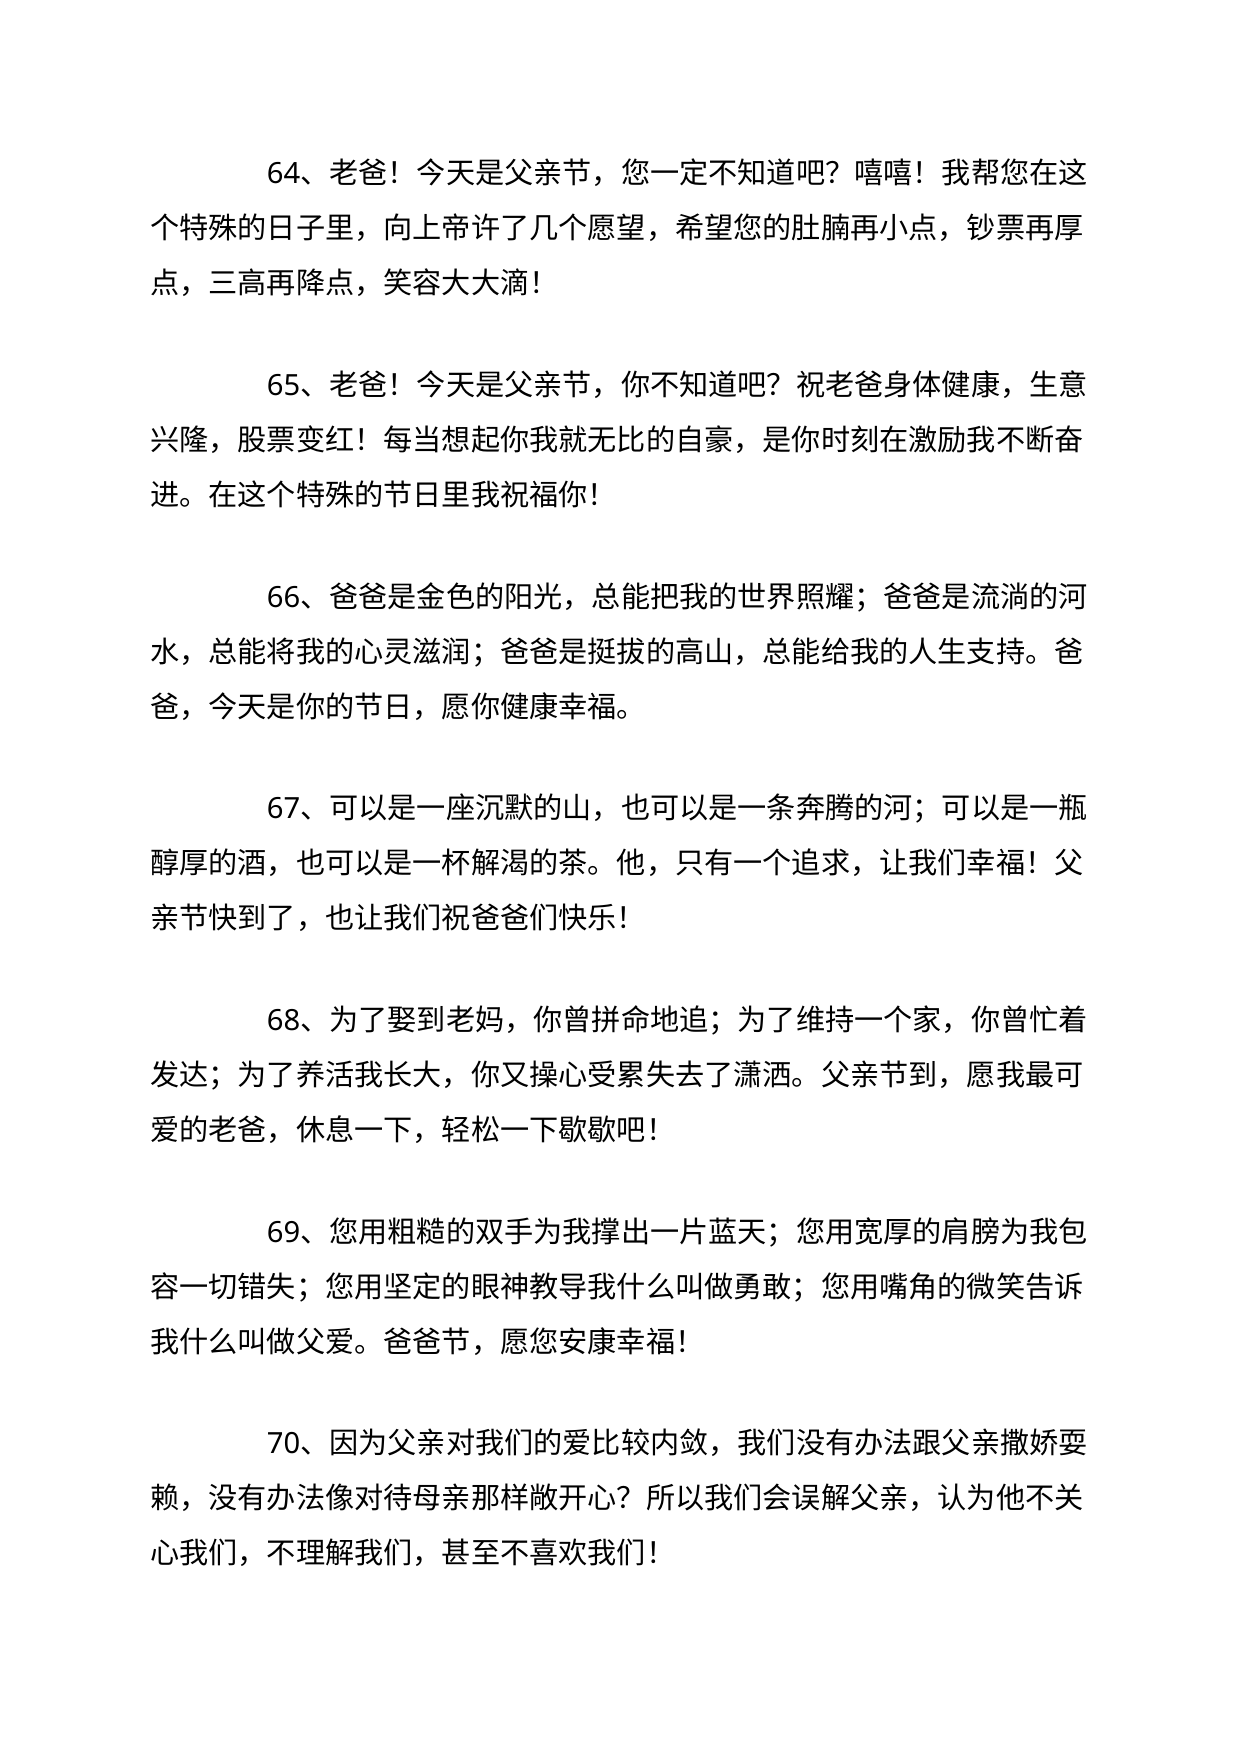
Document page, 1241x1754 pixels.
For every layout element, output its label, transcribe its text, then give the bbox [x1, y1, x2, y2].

text 70、因为父亲对我们的爱比较内敛，我们没有办法跟父亲撒娇耍赖，没有办法像对待母亲那样敞开心？所以我们会误解父亲，认为他不关心我们，不理解我们，甚至不喜欢我们！ [150, 1420, 1090, 1572]
text 68、为了娶到老妈，你曾拼命地追；为了维持一个家，你曾忙着发达；为了养活我长大，你又操心受累失去了潇洒。父亲节到，愿我最可爱的老爸，休息一下，轻松一下歇歇吧！ [150, 997, 1090, 1149]
text 66、爸爸是金色的阳光，总能把我的世界照耀；爸爸是流淌的河水，总能将我的心灵滋润；爸爸是挺拔的高山，总能给我的人生支持。爸爸，今天是你的节日，愿你健康幸福。 [150, 573, 1090, 726]
text 65、老爸！今天是父亲节，你不知道吧？祝老爸身体健康，生意兴隆，股票变红！每当想起你我就无比的自豪，是你时刻在激励我不断奋进。在这个特殊的节日里我祝福你！ [150, 362, 1090, 514]
text 67、可以是一座沉默的山，也可以是一条奔腾的河；可以是一瓶醇厚的酒，也可以是一杯解渴的茶。他，只有一个追求，让我们幸福！父亲节快到了，也让我们祝爸爸们快乐！ [150, 785, 1090, 937]
text 64、老爸！今天是父亲节，您一定不知道吧？嘻嘻！我帮您在这个特殊的日子里，向上帝许了几个愿望，希望您的肚腩再小点，钞票再厚点，三高再降点，笑容大大滴！ [150, 150, 1090, 302]
text 69、您用粗糙的双手为我撑出一片蓝天；您用宽厚的肩膀为我包容一切错失；您用坚定的眼神教导我什么叫做勇敢；您用嘴角的微笑告诉我什么叫做父爱。爸爸节，愿您安康幸福！ [150, 1208, 1090, 1361]
